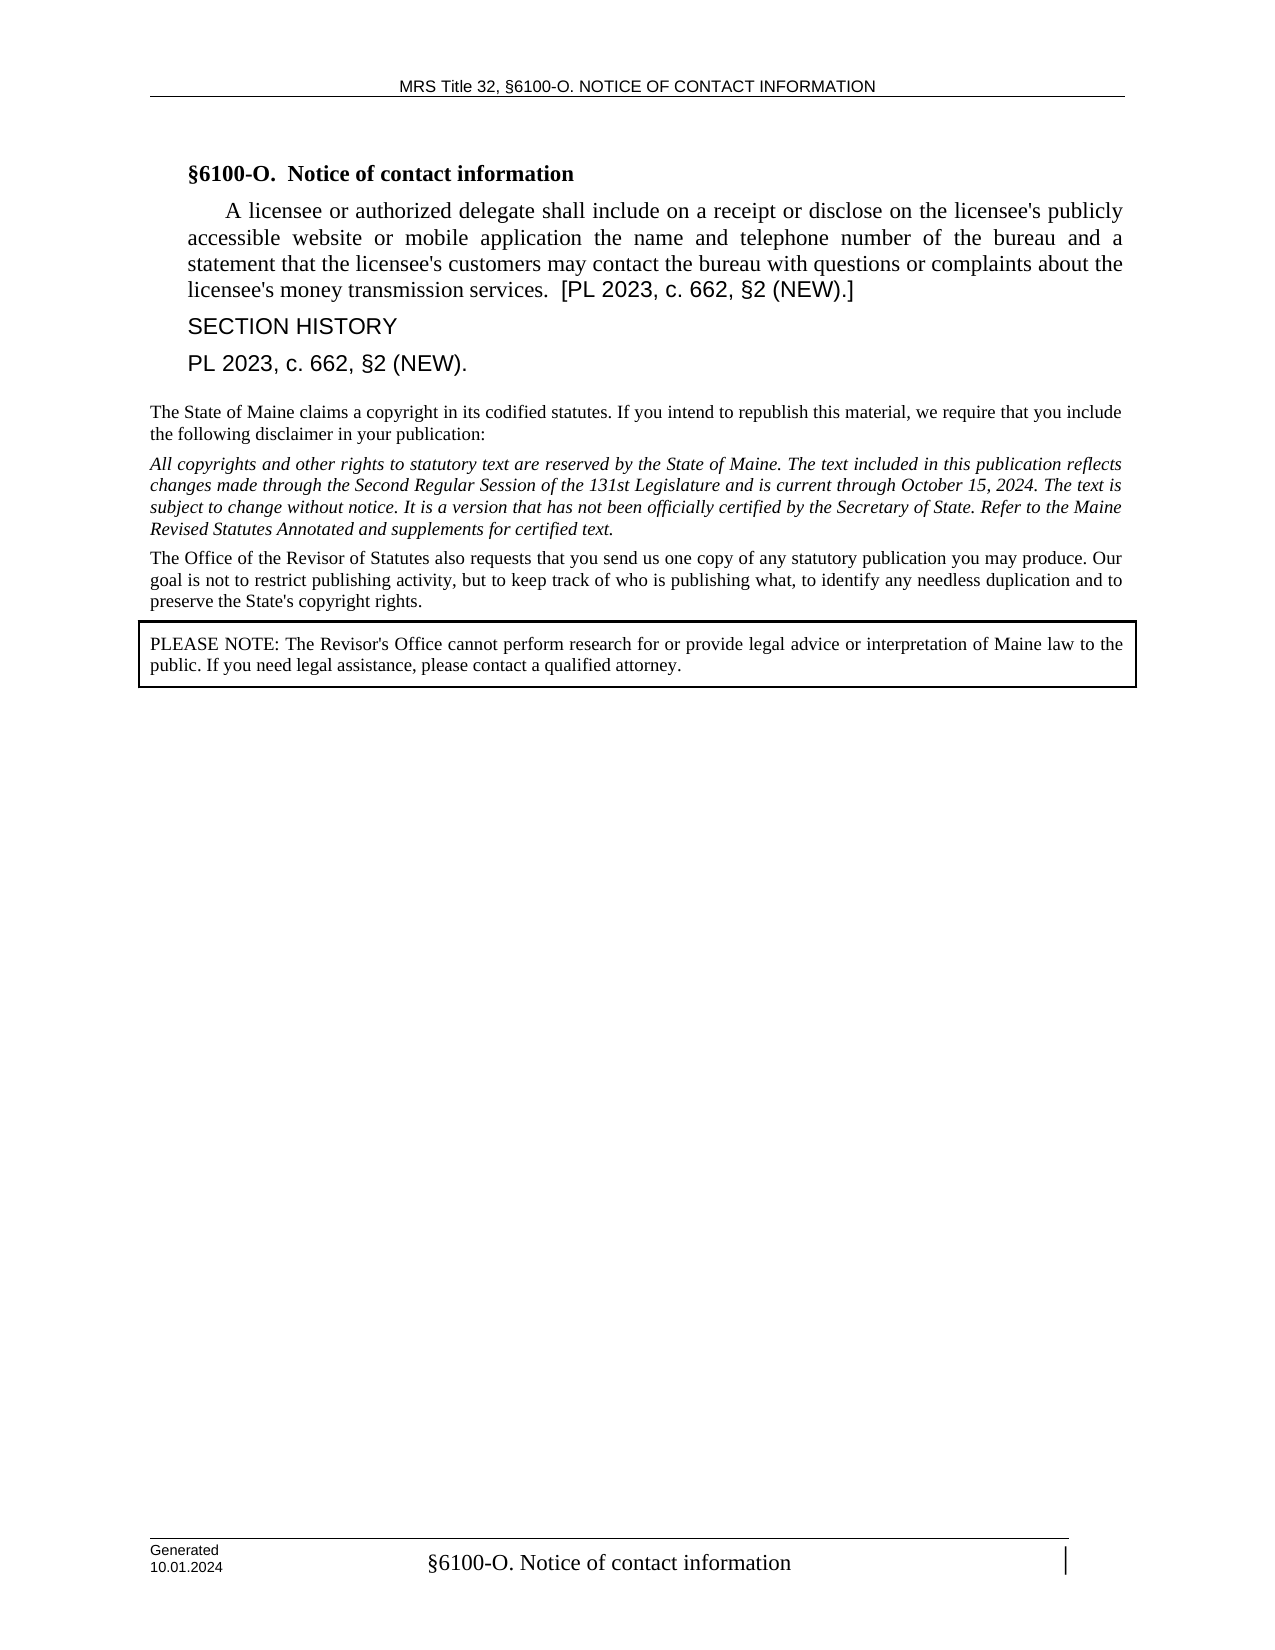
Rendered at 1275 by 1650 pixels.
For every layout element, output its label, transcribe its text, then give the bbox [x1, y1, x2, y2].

text PL 2023, c. 662, §2 (NEW). [187, 350, 1125, 376]
text All copyrights and other rights to statutory text are reserved by the State of Maine. The text included in this publication reflects changes made through the Second Regular Session of the 131st Legislature and is current through October 15, 2024 . The text is subject to change without notice. It is a version that has not been officially certified by the Secretary of State. Refer to the Maine Revised Statutes Annotated and supplements for certified text. [150, 453, 1125, 539]
text SECTION HISTORY [187, 313, 1125, 339]
text PLEASE NOTE: The Revisor's Office cannot perform research for or provide legal advice or interpretation of Maine law to the public. If you need legal assistance, please contact a qualified attorney. [140, 623, 1135, 686]
text §6100-O. Notice of contact information [187, 160, 1125, 187]
text The Office of the Revisor of Statutes also requests that you send us one copy of any statutory publication you may produce. Our goal is not to restrict publishing activity, but to keep track of who is publishing what, to identify any needless duplication and to preserve the State's copyright rights. [150, 547, 1125, 612]
text The State of Maine claims a copyright in its codified statutes. If you intend to republish this material, we require that you include the following disclaimer in your publication: [150, 401, 1125, 444]
text A licensee or authorized delegate shall include on a receipt or disclose on the licensee's publicly accessible website or mobile application the name and telephone number of the bureau and a statement that the licensee's customers may contact the bureau with questions or complaints about the licensee's money transmission services. [PL 2023, c. 662, §2 (NEW).] [187, 197, 1125, 303]
